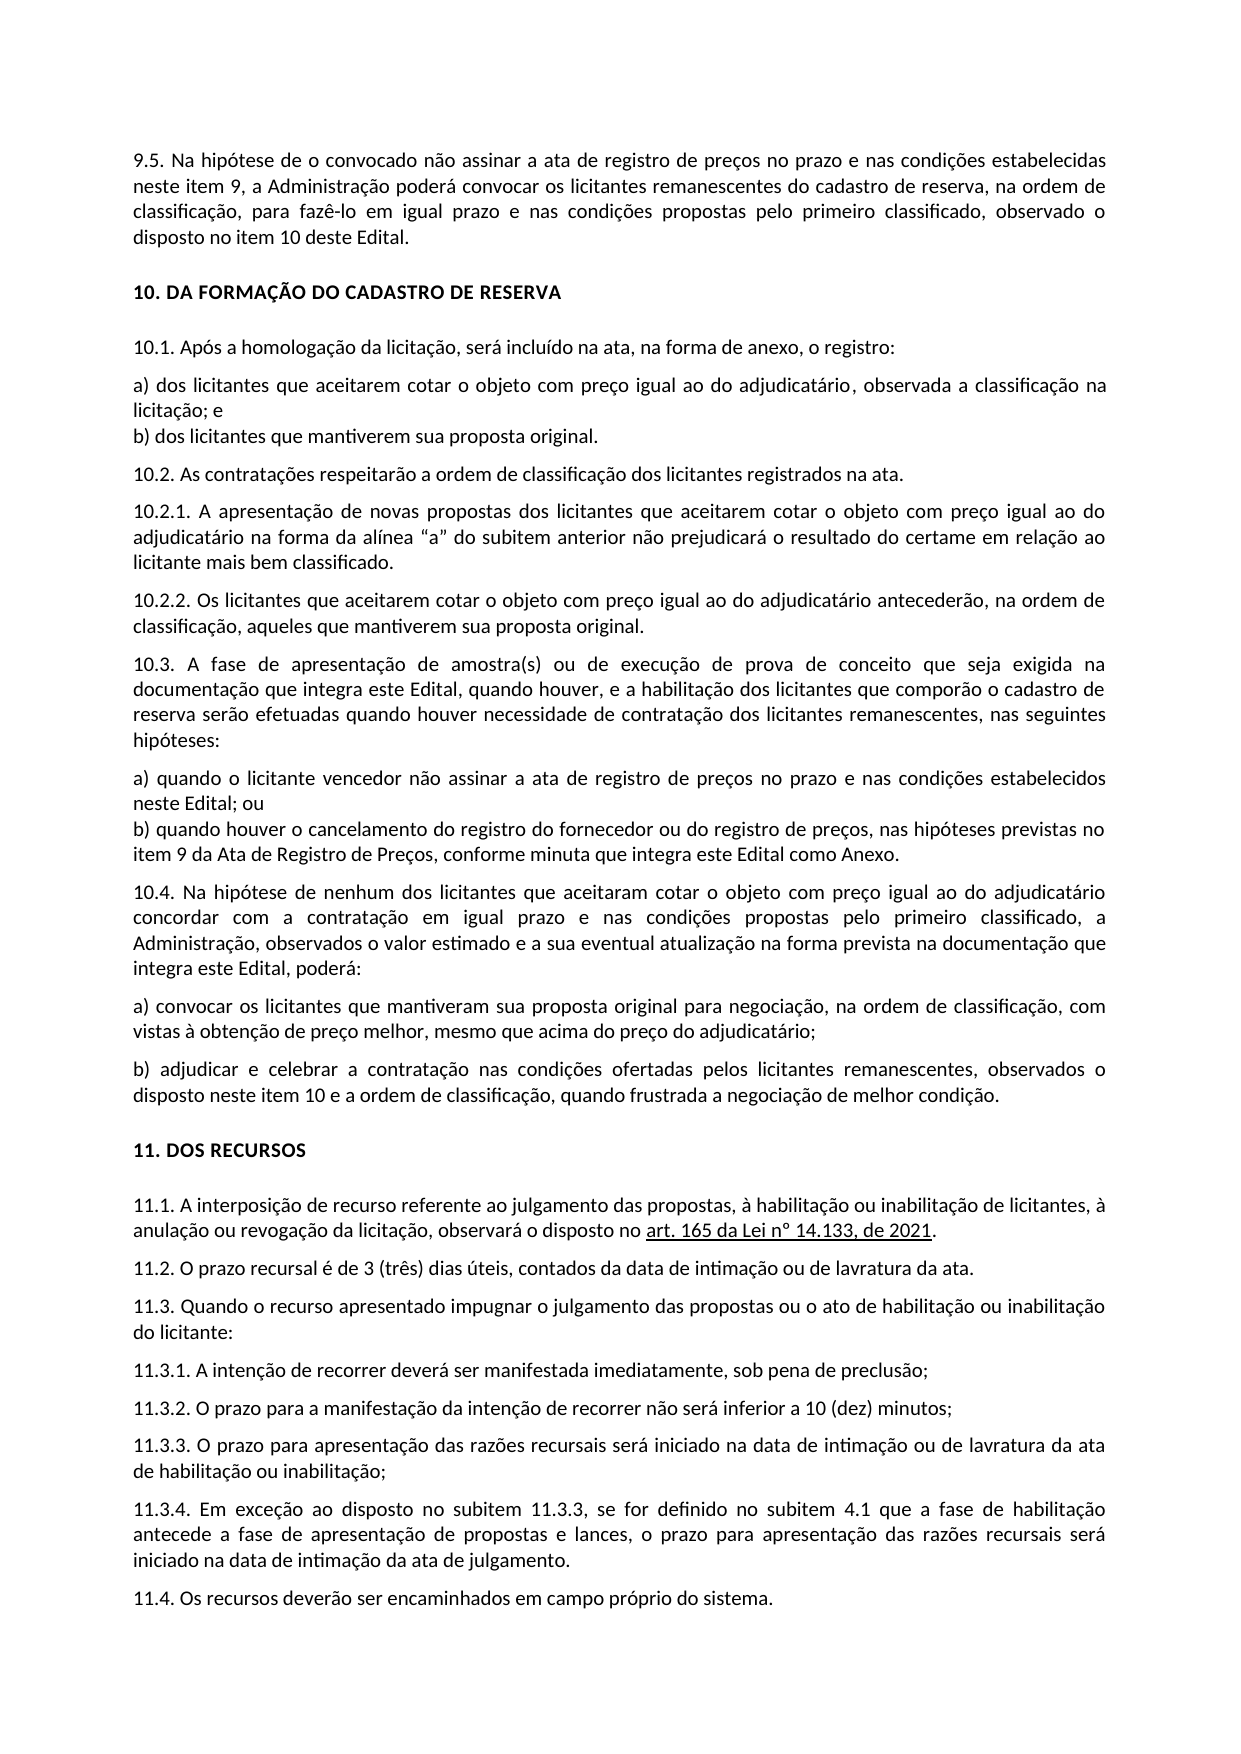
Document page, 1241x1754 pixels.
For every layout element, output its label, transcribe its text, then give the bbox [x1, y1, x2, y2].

text 11.3. Quando o recurso apresentado impugnar o julgamento das propostas ou o ato de habilitação ou inabilitação do licitante: [133, 1293, 1107, 1344]
text 10.2.2. Os licitantes que aceitarem cotar o objeto com preço igual ao do adjudicatário antecederão, na ordem de classificação, aqueles que mantiverem sua proposta original. [133, 587, 1107, 638]
text a) convocar os licitantes que mantiveram sua proposta original para negociação, na ordem de classificação, com vistas à obtenção de preço melhor, mesmo que acima do preço do adjudicatário; [133, 993, 1107, 1044]
text 11.3.3. O prazo para apresentação das razões recursais será iniciado na data de intimação ou de lavratura da ata de habilitação ou inabilitação; [133, 1433, 1107, 1483]
text b) quando houver o cancelamento do registro do fornecedor ou do registro de preços, nas hipóteses previstas no item 9 da Ata de Registro de Preços, conforme minuta que integra este Edital como Anexo. [133, 816, 1107, 867]
text 11. DOS RECURSOS [133, 1137, 1107, 1162]
text 10.1. Após a homologação da licitação, será incluído na ata, na forma de anexo, o registro: [133, 334, 1107, 359]
text 10.2. As contratações respeitarão a ordem de classificação dos licitantes registrados na ata. [133, 461, 1107, 486]
text 11.1. A interposição de recurso referente ao julgamento das propostas, à habilitação ou inabilitação de licitantes, à anulação ou revogação da licitação, observará o disposto no art. 165 da Lei nº 14.133, de 2021. [133, 1192, 1107, 1243]
text 11.3.1. A intenção de recorrer deverá ser manifestada imediatamente, sob pena de preclusão; [133, 1357, 1107, 1382]
text b) adjudicar e celebrar a contratação nas condições ofertadas pelos licitantes remanescentes, observados o disposto neste item 10 e a ordem de classificação, quando frustrada a negociação de melhor condição. [133, 1057, 1107, 1107]
text b) dos licitantes que mantiverem sua proposta original. [133, 423, 1107, 448]
text 11.3.2. O prazo para a manifestação da intenção de recorrer não será inferior a 10 (dez) minutos; [133, 1395, 1107, 1420]
text a) quando o licitante vencedor não assinar a ata de registro de preços no prazo e nas condições estabelecidos neste Edital; ou [133, 765, 1107, 816]
text 10.3. A fase de apresentação de amostra(s) ou de execução de prova de conceito que seja exigida na documentação que integra este Edital, quando houver, e a habilitação dos licitantes que comporão o cadastro de reserva serão efetuadas quando houver necessidade de contratação dos licitantes remanescentes, nas seguintes hipóteses: [133, 651, 1107, 752]
text 11.3.4. Em exceção ao disposto no subitem 11.3.3, se for definido no subitem 4.1 que a fase de habilitação antecede a fase de apresentação de propostas e lances, o prazo para apresentação das razões recursais será iniciado na data de intimação da ata de julgamento. [133, 1496, 1107, 1572]
text a) dos licitantes que aceitarem cotar o objeto com preço igual ao do adjudicatário, observada a classificação na licitação; e [133, 372, 1107, 423]
text 11.4. Os recursos deverão ser encaminhados em campo próprio do sistema. [133, 1585, 1107, 1610]
text 11.2. O prazo recursal é de 3 (três) dias úteis, contados da data de intimação ou de lavratura da ata. [133, 1256, 1107, 1281]
text 10.4. Na hipótese de nenhum dos licitantes que aceitaram cotar o objeto com preço igual ao do adjudicatário concordar com a contratação em igual prazo e nas condições propostas pelo primeiro classificado, a Administração, observados o valor estimado e a sua eventual atualização na forma prevista na documentação que integra este Edital, poderá: [133, 879, 1107, 981]
text 9.5. Na hipótese de o convocado não assinar a ata de registro de preços no prazo e nas condições estabelecidas neste item 9, a Administração poderá convocar os licitantes remanescentes do cadastro de reserva, na ordem de classificação, para fazê-lo em igual prazo e nas condições propostas pelo primeiro classificado, observado o disposto no item 10 deste Edital. [133, 148, 1107, 249]
text 10.2.1. A apresentação de novas propostas dos licitantes que aceitarem cotar o objeto com preço igual ao do adjudicatário na forma da alínea “a” do subitem anterior não prejudicará o resultado do certame em relação ao licitante mais bem classificado. [133, 499, 1107, 575]
text 10. DA FORMAÇÃO DO CADASTRO DE RESERVA [133, 279, 1107, 304]
